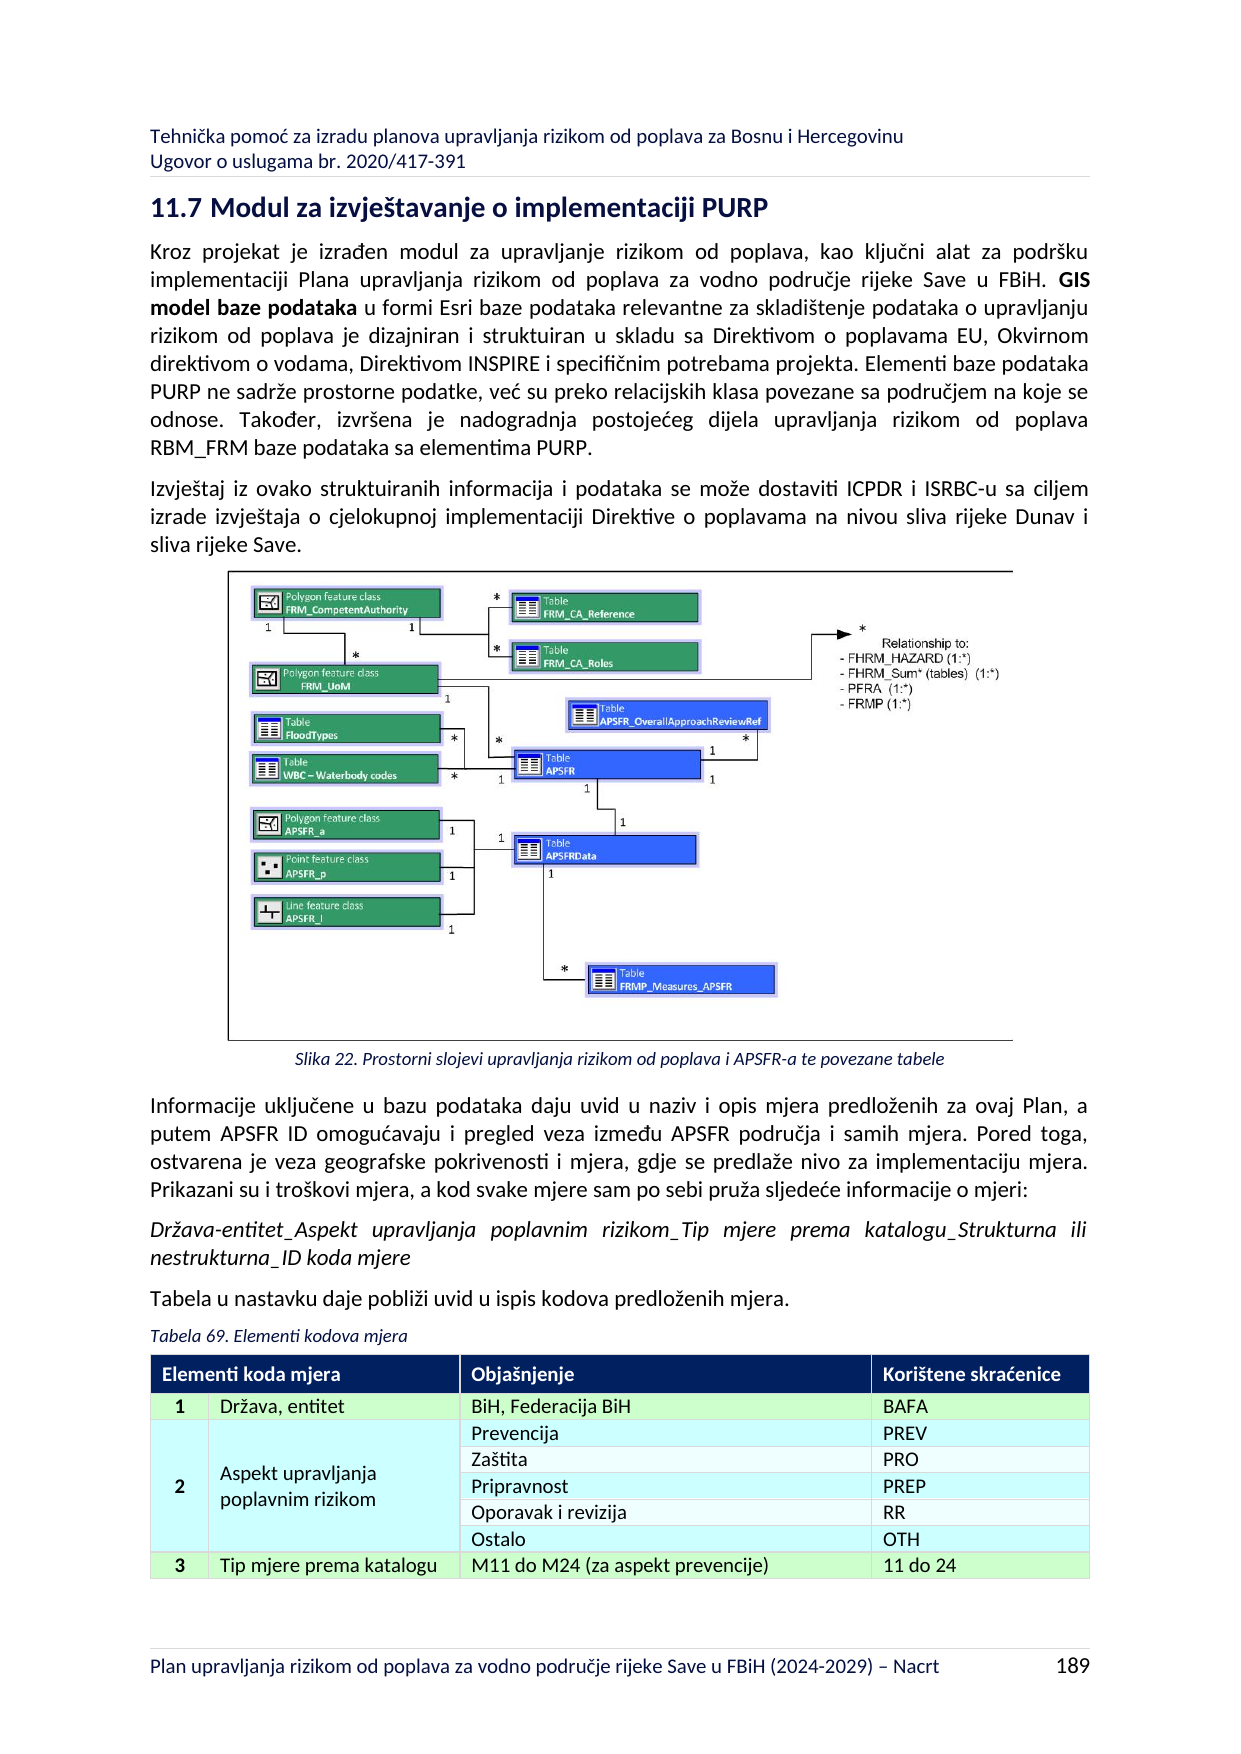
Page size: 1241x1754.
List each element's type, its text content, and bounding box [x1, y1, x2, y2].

picture [227, 570, 1013, 1041]
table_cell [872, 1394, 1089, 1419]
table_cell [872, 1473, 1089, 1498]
text Tabela 69. Elementi kodova mjera [150, 1324, 1090, 1347]
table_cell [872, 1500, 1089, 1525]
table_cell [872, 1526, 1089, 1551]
text Slika 22. Prostorni slojevi upravljanja rizikom od poplava i APSFR-a te povezane tabele [150, 1047, 1090, 1070]
text Izvještaj iz ovako struktuiranih informacija i podataka se može dostaviti ICPDR i ISRBC-u sa ciljem izrade izvještaja o cjelokupnoj implementaciji Direktive o poplavama na nivou sliva rijeke Dunav i sliva rijeke Save. [150, 474, 1090, 558]
text Tabela u nastavku daje pobliži uvid u ispis kodova predloženih mjera. [150, 1284, 1090, 1312]
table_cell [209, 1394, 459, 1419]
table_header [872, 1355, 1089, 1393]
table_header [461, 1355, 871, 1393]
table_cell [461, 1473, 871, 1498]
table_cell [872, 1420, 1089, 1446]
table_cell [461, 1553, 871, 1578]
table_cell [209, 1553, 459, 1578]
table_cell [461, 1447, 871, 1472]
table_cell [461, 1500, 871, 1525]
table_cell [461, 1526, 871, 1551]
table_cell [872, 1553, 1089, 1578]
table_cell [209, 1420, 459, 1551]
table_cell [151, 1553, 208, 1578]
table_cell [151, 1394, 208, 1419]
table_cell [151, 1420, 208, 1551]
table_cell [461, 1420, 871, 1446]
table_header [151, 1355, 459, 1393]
subtitle Modul za izvještavanje o implementaciji PURP [150, 189, 1090, 225]
text Država-entitet_Aspekt upravljanja poplavnim rizikom_Tip mjere prema katalogu_Strukturna ili nestrukturna_ID koda mjere [150, 1215, 1090, 1271]
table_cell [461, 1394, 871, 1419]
text Informacije uključene u bazu podataka daju uvid u naziv i opis mjera predloženih za ovaj Plan, a putem APSFR ID omogućavaju i pregled veza između APSFR područja i samih mjera. Pored toga, ostvarena je veza geografske pokrivenosti i mjera, gdje se predlaže nivo za implementaciju mjera. Prikazani su i troškovi mjera, a kod svake mjere sam po sebi pruža sljedeće informacije o mjeri: [150, 1091, 1090, 1203]
text Kroz projekat je izrađen modul za upravljanje rizikom od poplava, kao ključni alat za podršku implementaciji Plana upravljanja rizikom od poplava za vodno područje rijeke Save u FBiH. GIS model baze podataka u formi Esri baze podataka relevantne za skladištenje podataka o upravljanju rizikom od poplava je dizajniran i struktuiran u skladu sa Direktivom o poplavama EU, Okvirnom direktivom o vodama, Direktivom INSPIRE i specifičnim potrebama projekta. Elementi baze podataka PURP ne sadrže prostorne podatke, već su preko relacijskih klasa povezane sa područjem na koje se odnose. Također, izvršena je nadogradnja postojećeg dijela upravljanja rizikom od poplava RBM_FRM baze podataka sa elementima PURP. [150, 237, 1090, 462]
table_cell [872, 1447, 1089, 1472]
